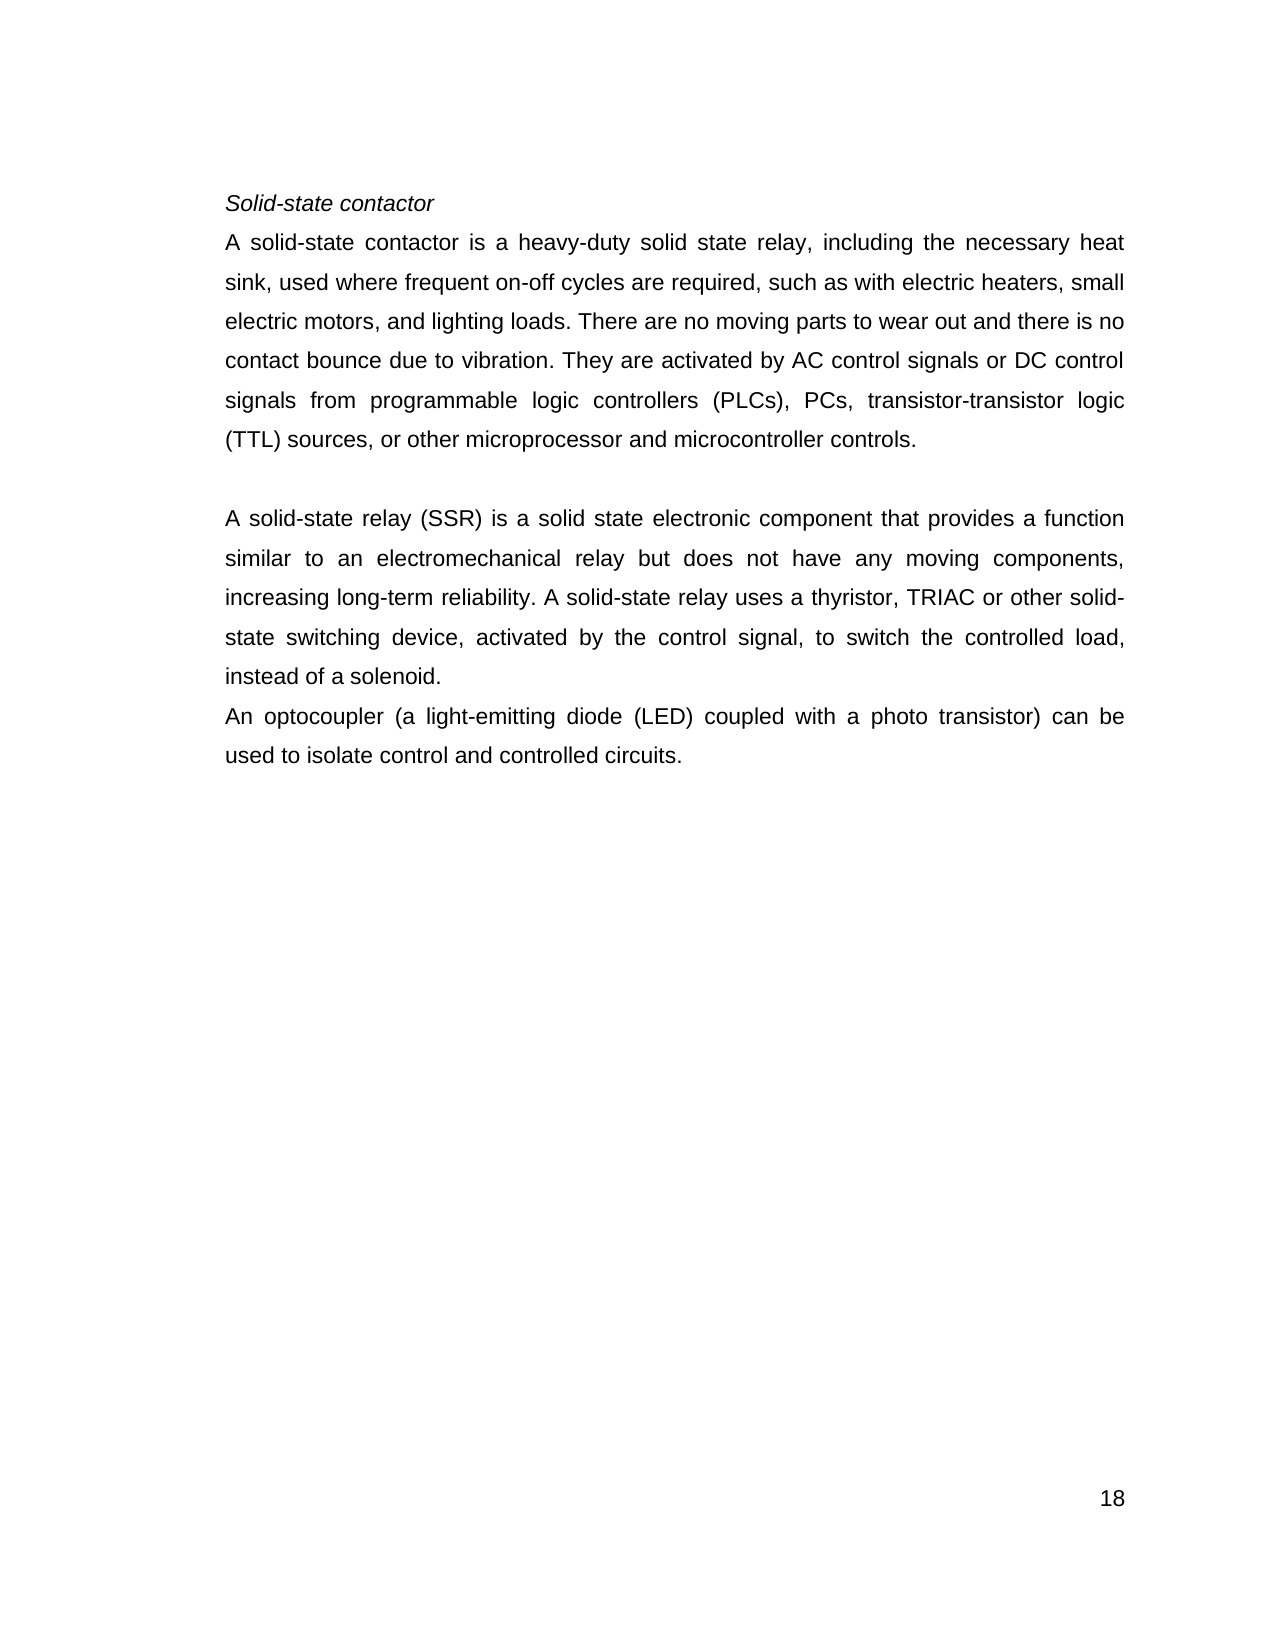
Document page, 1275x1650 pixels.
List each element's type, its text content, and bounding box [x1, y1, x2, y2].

text An optocoupler (a light-emitting diode (LED) coupled with a photo transistor) can be used to isolate control and controlled circuits. [225, 703, 1125, 768]
text A solid-state contactor is a heavy-duty solid state relay, including the necessary heat sink, used where frequent on-off cycles are required, such as with electric heaters, small electric motors, and lighting loads. There are no moving parts to wear out and there is no contact bounce due to vibration. They are activated by AC control signals or DC control signals from programmable logic controllers (PLCs), PCs, transistor-transistor logic (TTL) sources, or other microprocessor and microcontroller controls. [225, 229, 1125, 453]
text A solid-state relay (SSR) is a solid state electronic component that provides a function similar to an electromechanical relay but does not have any moving components, increasing long-term reliability. A solid-state relay uses a thyristor, TRIAC or other solid-state switching device, activated by the control signal, to switch the controlled load, instead of a solenoid. [225, 505, 1125, 689]
text Solid-state contactor [225, 189, 1125, 216]
